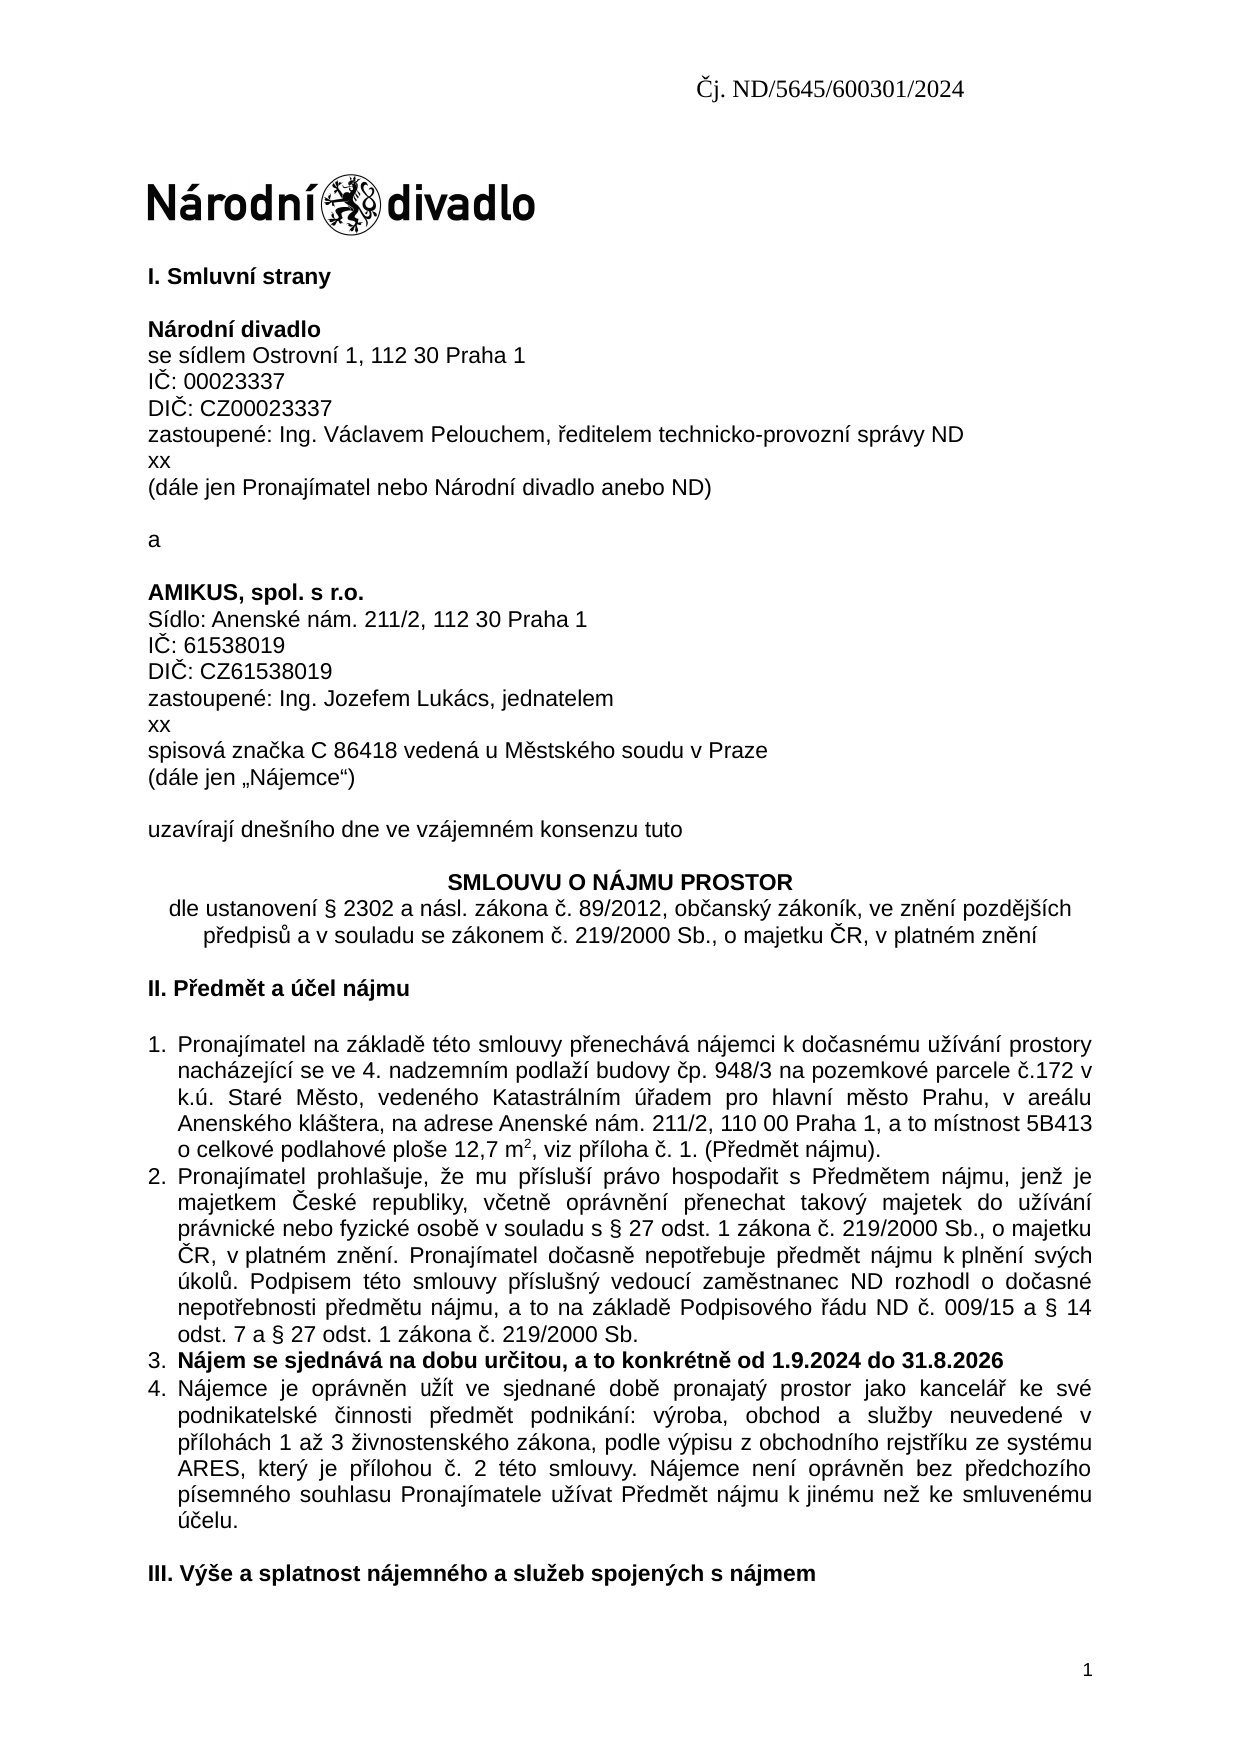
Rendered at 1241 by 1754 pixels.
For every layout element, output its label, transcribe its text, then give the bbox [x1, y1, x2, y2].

text Národní divadlo [148, 316, 1092, 342]
text dle ustanovení § násl. zákona č. 89/2012, občanský zákoník, ve znění pozdějších předpisů a v souladu se zákonem č. 219/2000 Sb., o majetku ČR, v platném znění [148, 895, 1092, 948]
text a [148, 526, 1092, 553]
text DIČ: CZ61538019 [148, 658, 1092, 684]
text uzavírají dnešního dne ve vzájemném konsenzu tuto [148, 816, 1092, 843]
text zastoupené: Ing. Jozefem Lukács, jednatelem [148, 684, 1092, 711]
text AMIKUS, spol. s r.o. [148, 579, 1092, 606]
picture [147, 174, 536, 237]
text IČ: 00023337 [148, 368, 1092, 395]
text 1. Pronajímatel na základě této smlouvy přenechává nájemci k dočasnému užívání prostory nacházející se ve 4. nadzemním podlaží budovy čp. 948/3 na pozemkové parcele č.172 v k.ú. Staré Město, vedeného Katastrálním úřadem pro hlavní město Prahu, v areálu Anenského kláštera, na adrese Anenské nám. 211/2, 110 00 Praha to místnost 5B413 o celkové podlahové ploše 12,7 m2, viz příloha č. 1. (Předmět nájmu). [148, 1031, 1092, 1163]
text zastoupené: Ing. Václavem Pelouchem, ředitelem technicko-provozní správy ND [148, 421, 1092, 447]
text 2. Pronajímatel prohlašuje, že mu přísluší právo hospodařit s Předmětem nájmu, jenž je majetkem České republiky, včetně oprávnění přenechat takový majetek do užívání právnické nebo fyzické osobě v souladu s § 27 odst. 1 zákona č. 219/2000 Sb., o majetku ČR, v platném znění. Pronajímatel dočasně nepotřebuje předmět nájmu k plnění svých úkolů. Podpisem této smlouvy příslušný vedoucí zaměstnanec ND rozhodl o dočasné nepotřebnosti předmětu nájmu, a to na základě Podpisového řádu ND č. 009/15 a § 14 odst. 7 a § 27 odst. 1 zákona č. 219/2000 Sb. [148, 1163, 1092, 1347]
text I. Smluvní strany [148, 263, 1092, 289]
text xx (dále jen Pronajímatel nebo Národní divadlo anebo ND) [148, 447, 1092, 500]
text II. Předmět a účel nájmu [148, 974, 1092, 1001]
text IČ: 61538019 [148, 632, 1092, 658]
text SMLOUVU O NÁJMU PROSTOR [148, 869, 1092, 895]
text (dále jen „Nájemce“) [148, 764, 1092, 790]
text III. Výše a splatnost nájemného a služeb spojených s nájmem [148, 1560, 1092, 1587]
text xx spisová značka C 86418 vedená u Městského soudu v Praze [148, 711, 1092, 764]
text se sídlem Ostrovní 1, 112 30 Praha 1 [148, 342, 1092, 368]
text 3. Nájem se sjednává na dobu určitou, a to konkrétně od 1.9.2024 do 31.8.2026 [148, 1347, 1092, 1373]
text 4. Nájemce je oprávněn užít ve sjednané době pronajatý prostor jako kancelář ke své podnikatelské činnosti předmět podnikání: výroba, obchod a služby neuvedené v přílohách 1 až 3 živnostenského zákona, podle výpisu z obchodního rejstříku ze systému ARES, který je přílohou č. 2 této smlouvy. Nájemce není oprávněn bez předchozího písemného souhlasu Pronajímatele užívat Předmět nájmu k jinému než ke smluvenému účelu. [148, 1373, 1092, 1534]
text DIČ: CZ00023337 [148, 395, 1092, 421]
text Sídlo: Anenské nám. 211/2, 112 30 Praha 1 [148, 606, 1092, 632]
